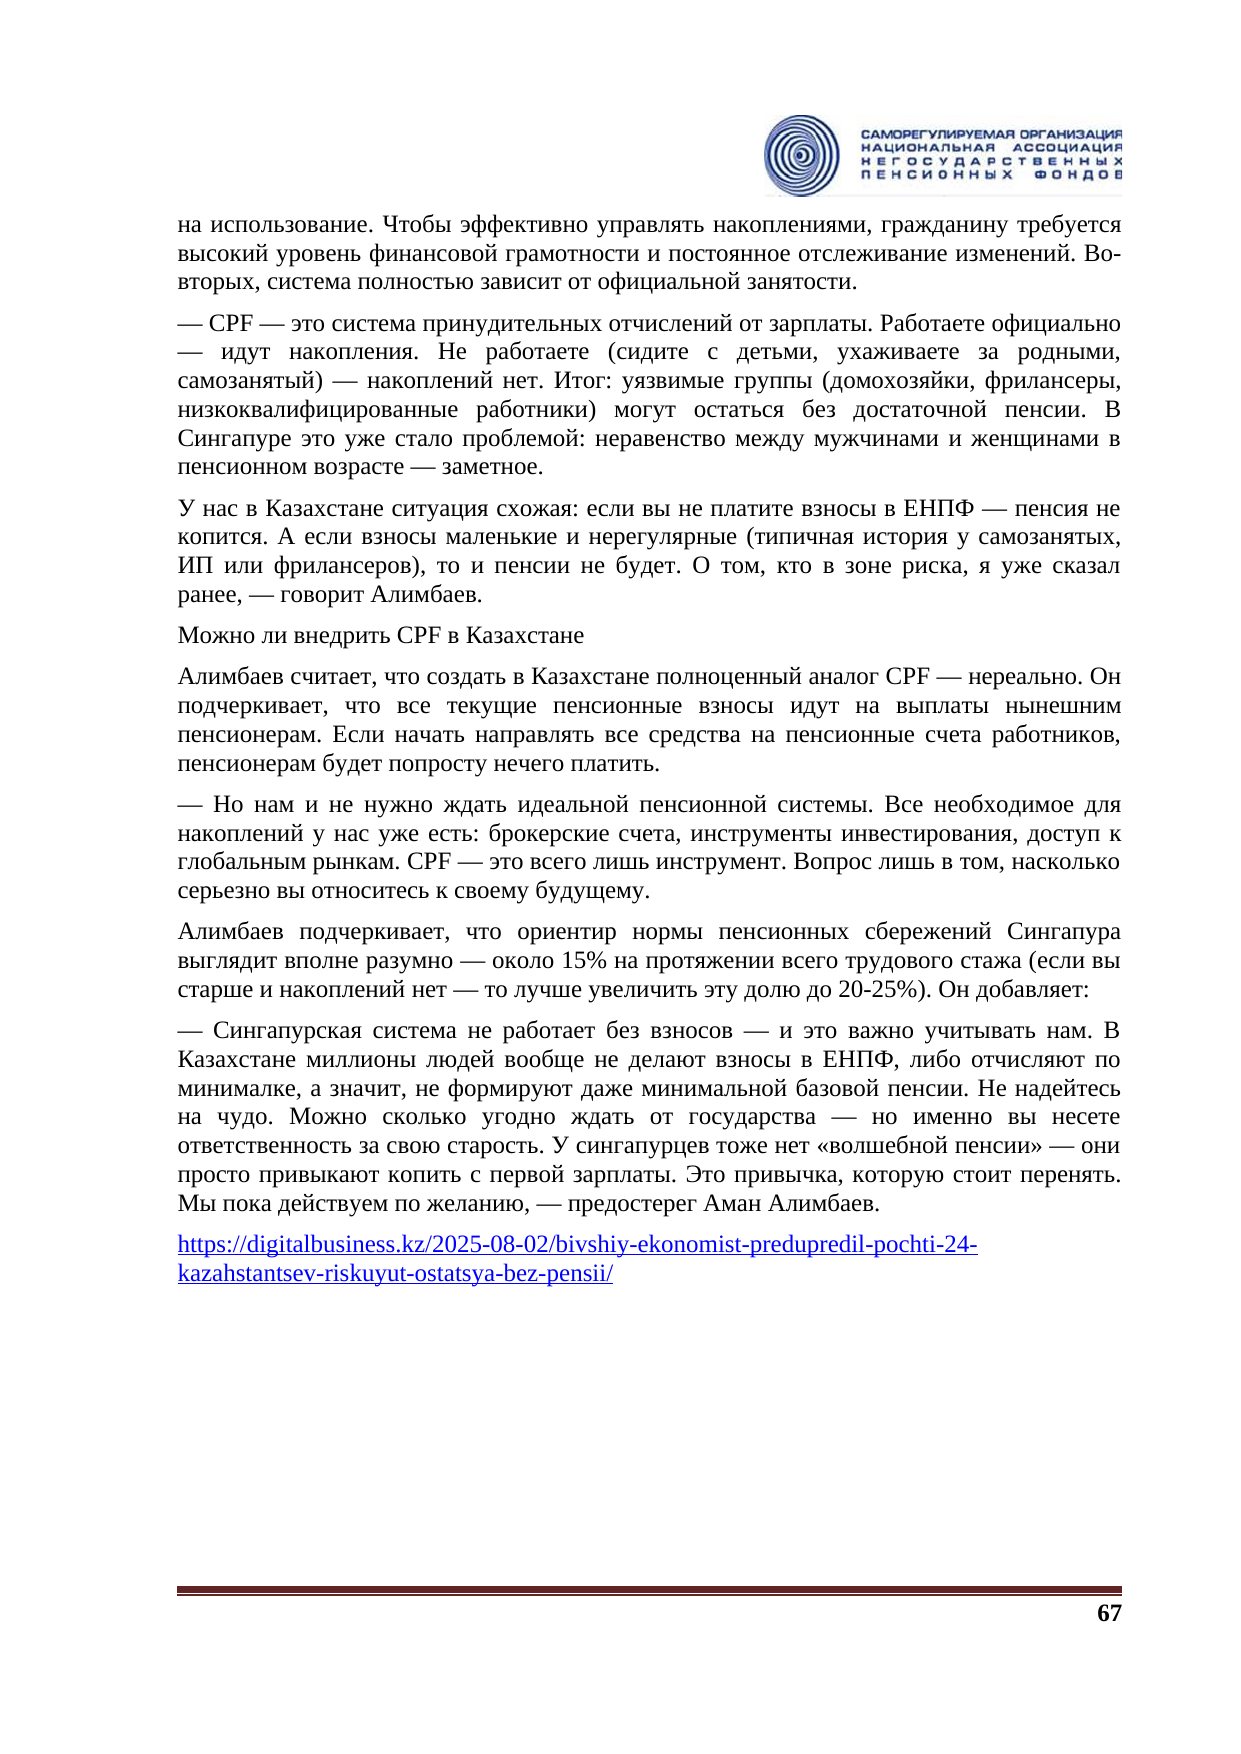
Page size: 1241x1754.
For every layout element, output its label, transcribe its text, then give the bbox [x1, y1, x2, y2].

text — Сингапурская система не работает без взносов — и это важно учитывать нам. В Казахстане миллионы людей вообще не делают взносы в ЕНПФ, либо отчисляют по минималке, а значит, не формируют даже минимальной базовой пенсии. Не надейтесь на чудо. Можно сколько угодно ждать от государства — но именно вы несете ответственность за свою старость. У сингапурцев тоже нет «волшебной пенсии» — они просто привыкают копить с первой зарплаты. Это привычка, которую стоит перенять. Мы пока действуем по желанию, — предостерег Аман Алимбаев. [177, 1015, 1122, 1216]
text У нас в Казахстане ситуация схожая: если вы не платите взносы в ЕНПФ — пенсия не копится. А если взносы маленькие и нерегулярные (типичная история у самозанятых, ИП или фрилансеров), то и пенсии не будет. О том, кто в зоне риска, я уже сказал ранее, — говорит Алимбаев. [177, 493, 1122, 608]
text https://digitalbusiness.kz/2025-08-02/bivshiy-ekonomist-predupredil-pochti-24-kazahstantsev-riskuyut-ostatsya-bez-pensii/ [177, 1229, 1122, 1286]
text — Но нам и не нужно ждать идеальной пенсионной системы. Все необходимое для накоплений у нас уже есть: брокерские счета, инструменты инвестирования, доступ к глобальным рынкам. CPF — это всего лишь инструмент. Вопрос лишь в том, насколько серьезно вы относитесь к своему будущему. [177, 789, 1122, 904]
text Алимбаев подчеркивает, что ориентир нормы пенсионных сбережений Сингапура выглядит вполне разумно — около 15% на протяжении всего трудового стажа (если вы старше и накоплений нет — то лучше увеличить эту долю до 20-25%). Он добавляет: [177, 916, 1122, 1003]
text Можно ли внедрить CPF в Казахстане [177, 620, 1122, 649]
picture [764, 115, 1123, 197]
text Алимбаев считает, что создать в Казахстане полноценный аналог CPF — нереально. Он подчеркивает, что все текущие пенсионные взносы идут на выплаты нынешним пенсионерам. Если начать направлять все средства на пенсионные счета работников, пенсионерам будет попросту нечего платить. [177, 661, 1122, 776]
text — CPF — это система принудительных отчислений от зарплаты. Работаете официально — идут накопления. Не работаете (сидите с детьми, ухаживаете за родными, самозанятый) — накоплений нет. Итог: уязвимые группы (домохозяйки, фрилансеры, низкоквалифицированные работники) могут остаться без достаточной пенсии. В Сингапуре это уже стало проблемой: неравенство между мужчинами и женщинами в пенсионном возрасте — заметное. [177, 308, 1122, 480]
